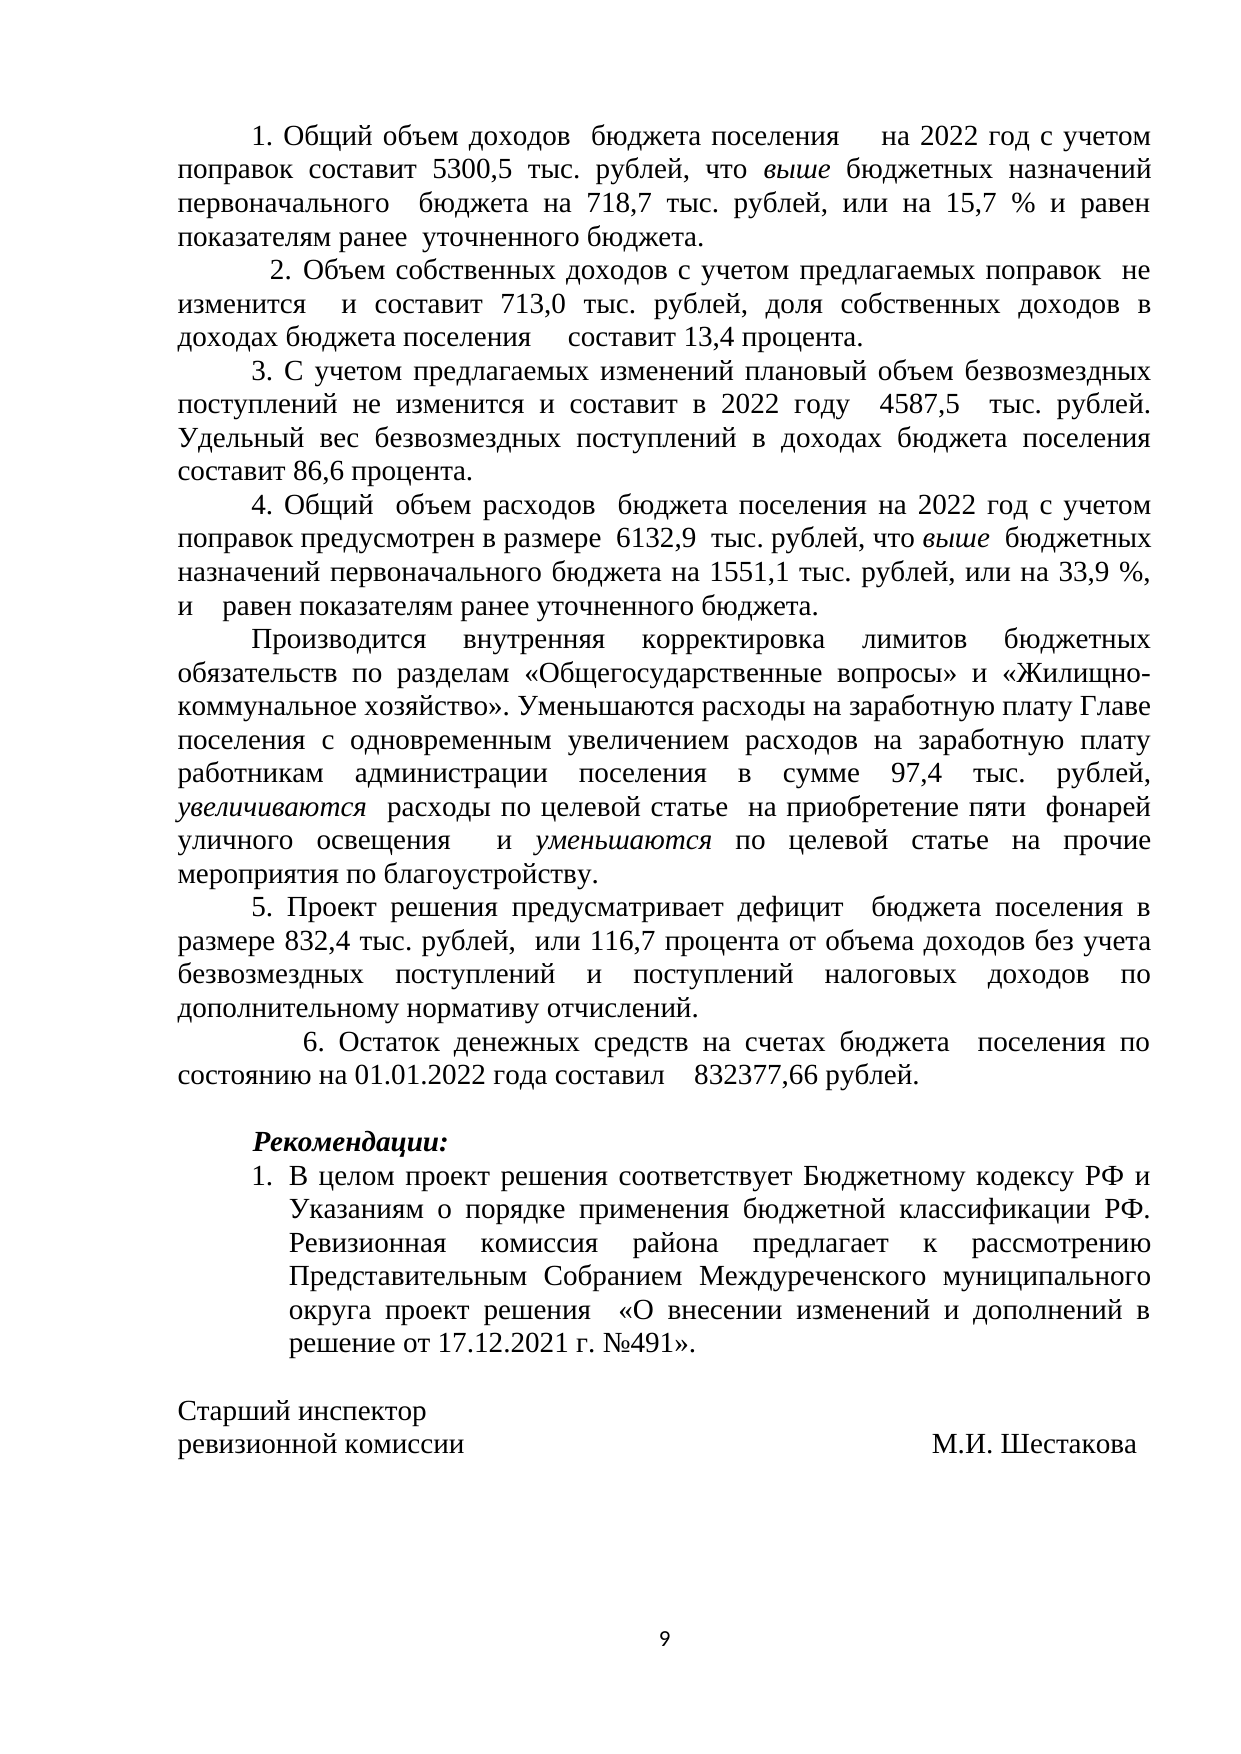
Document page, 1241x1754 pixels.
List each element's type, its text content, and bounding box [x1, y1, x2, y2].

text 5. Проект решения предусматривает дефицит бюджета поселения в размере 832,4 тыс. рублей, или 116,7 процента от объема доходов без учета безвозмездных поступлений и поступлений налоговых доходов по дополнительному нормативу отчислений. [177, 889, 1152, 1024]
text 4. Общий объем расходов бюджета поселения на 2022 год с учетом поправок предусмотрен в размере 6132,9 тыс. рублей, что выше бюджетных назначений первоначального бюджета на 1551,1 тыс. рублей, или на 33,9 %, и равен показателям ранее уточненного бюджета. [177, 487, 1152, 621]
text Производится внутренняя корректировка лимитов бюджетных обязательств по разделам «Общегосударственные вопросы» и «Жилищно-коммунальное хозяйство». Уменьшаются расходы на заработную плату Главе поселения с одновременным увеличением расходов на заработную плату работникам администрации поселения в сумме 97,4 тыс. рублей, увеличиваются расходы по целевой статье на приобретение пяти фонарей уличного освещения и уменьшаются по целевой статье на прочие мероприятия по благоустройству. [177, 621, 1152, 889]
text 1. Общий объем доходов бюджета поселения на 2022 год с учетом поправок составит 5300,5 тыс. рублей, что выше бюджетных назначений первоначального бюджета на 718,7 тыс. рублей, или на 15,7 % и равен показателям ранее уточненного бюджета. [177, 118, 1152, 252]
text 2. Объем собственных доходов с учетом предлагаемых поправок не изменится и составит 713,0 тыс. рублей, доля собственных доходов в доходах бюджета поселения составит 13,4 процента. [177, 252, 1152, 353]
text ревизионной комиссии М.И. Шестакова [177, 1426, 1152, 1460]
text 3. С учетом предлагаемых изменений плановый объем безвозмездных поступлений не изменится и составит в 2022 году 4587,5 тыс. рублей. Удельный вес безвозмездных поступлений в доходах бюджета поселения составит 86,6 процента. [177, 353, 1152, 487]
text 6. Остаток денежных средств на счетах бюджета поселения по состоянию на 01.01.2022 года составил 832377,66 рублей. [177, 1024, 1152, 1091]
list В целом проект решения соответствует Бюджетному кодексу РФ и Указаниям о порядке применения бюджетной классификации РФ. Ревизионная комиссия района предлагает к рассмотрению Представительным Собранием Междуреченского муниципального округа проект решения «О внесении изменений и дополнений в решение от 17.12.2021 г. №491». [251, 1158, 1152, 1359]
text Старший инспектор [177, 1393, 1152, 1426]
text Рекомендации: [177, 1124, 1152, 1158]
